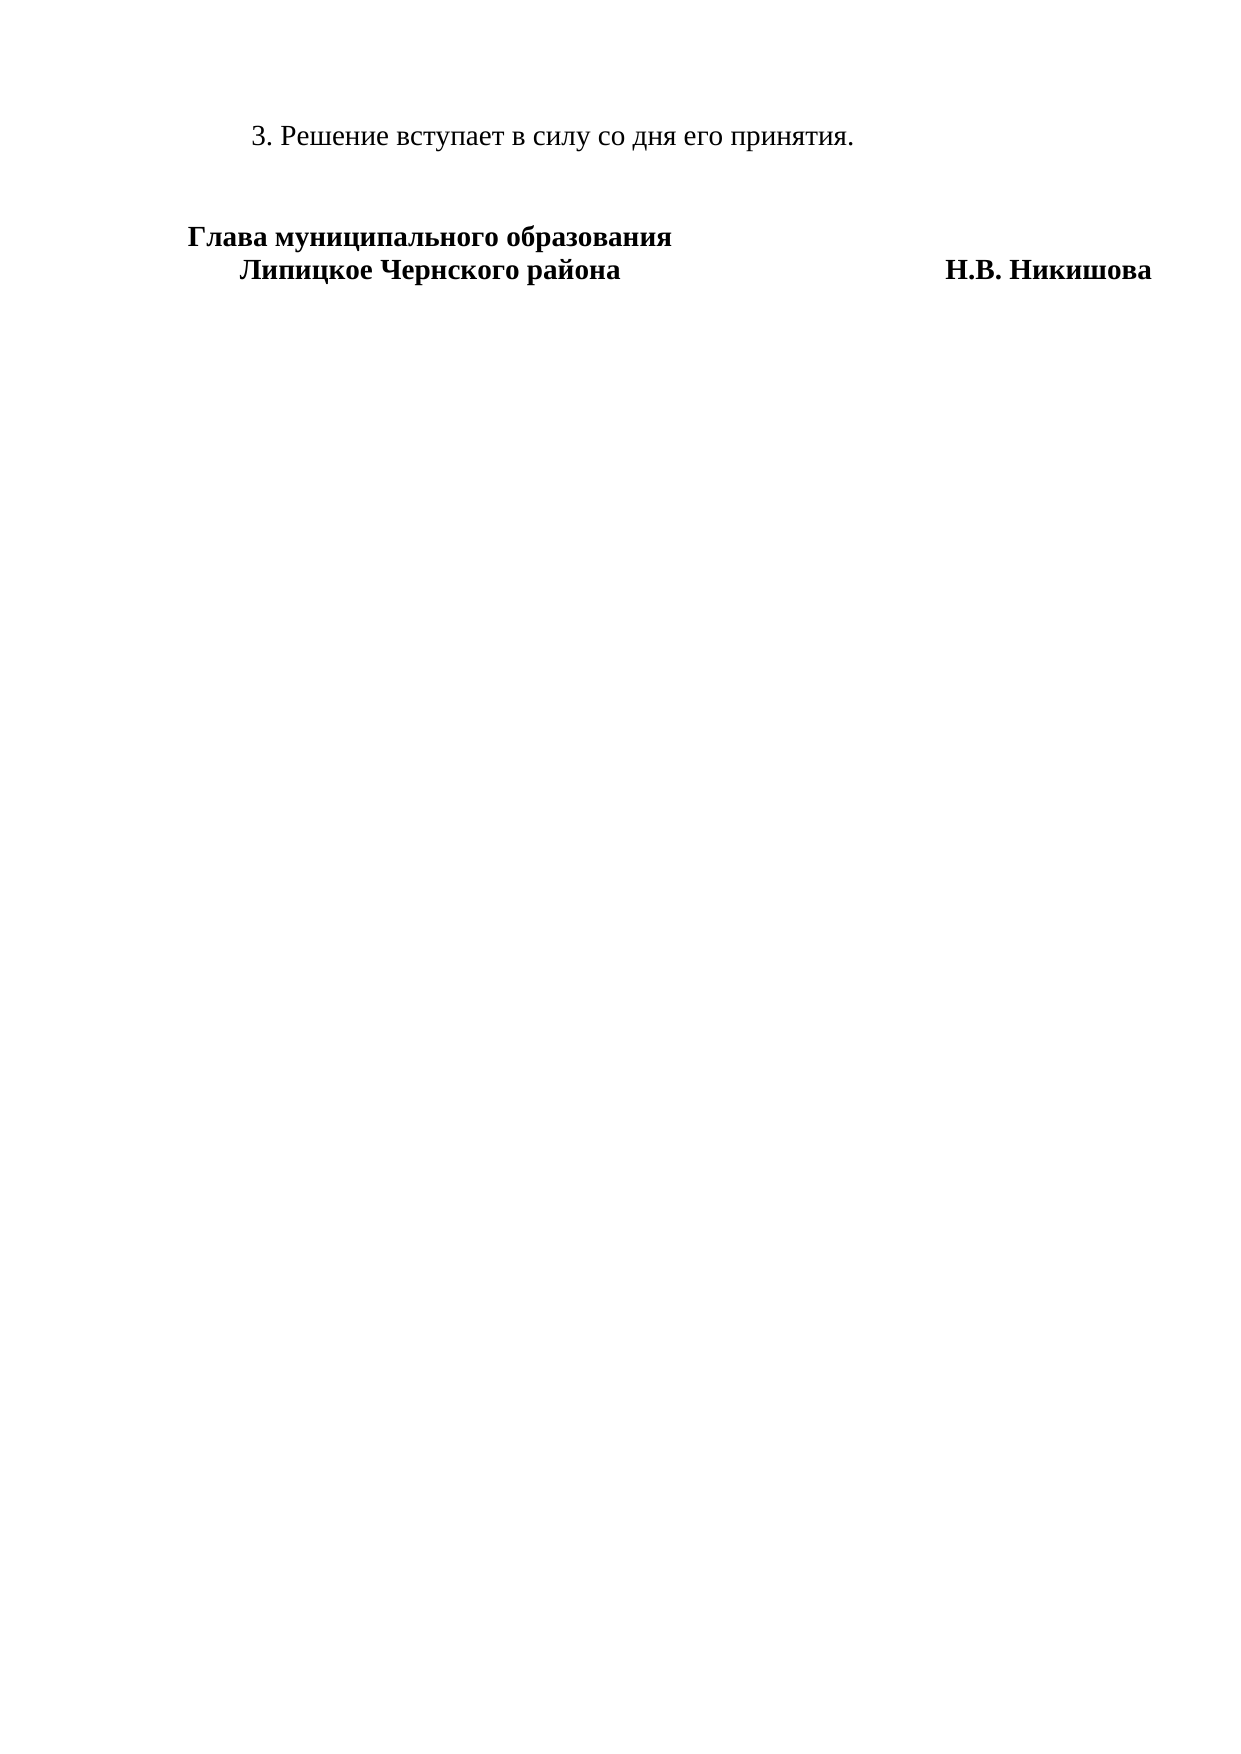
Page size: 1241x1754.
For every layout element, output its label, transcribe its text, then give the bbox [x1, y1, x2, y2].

table_header Н.В. Никишова [694, 219, 1163, 286]
table_header Глава муниципального образования Липицкое Чернского района [166, 219, 694, 286]
text 3. Решение вступает в силу со дня его принятия. [177, 118, 1152, 152]
